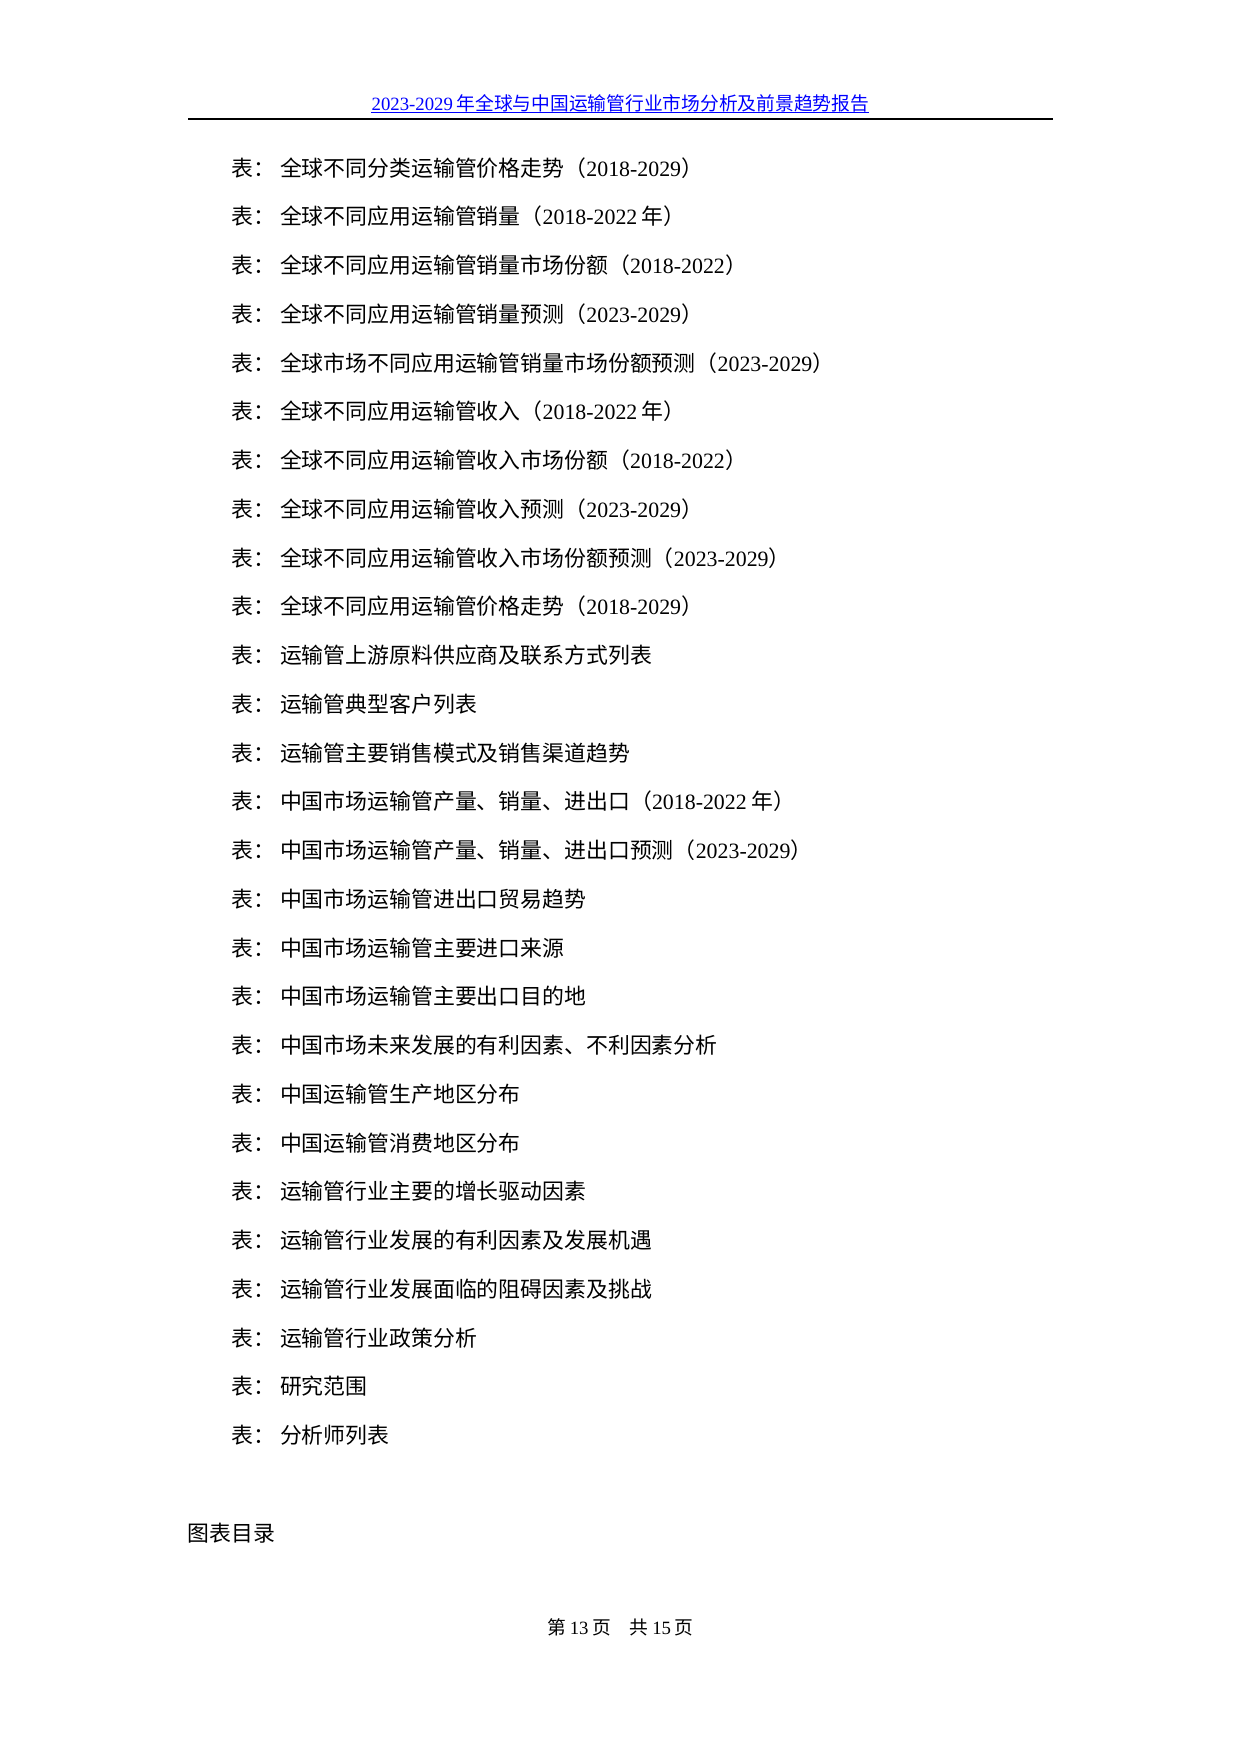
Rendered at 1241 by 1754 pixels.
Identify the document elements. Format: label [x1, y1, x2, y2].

text [187, 150, 1053, 1548]
